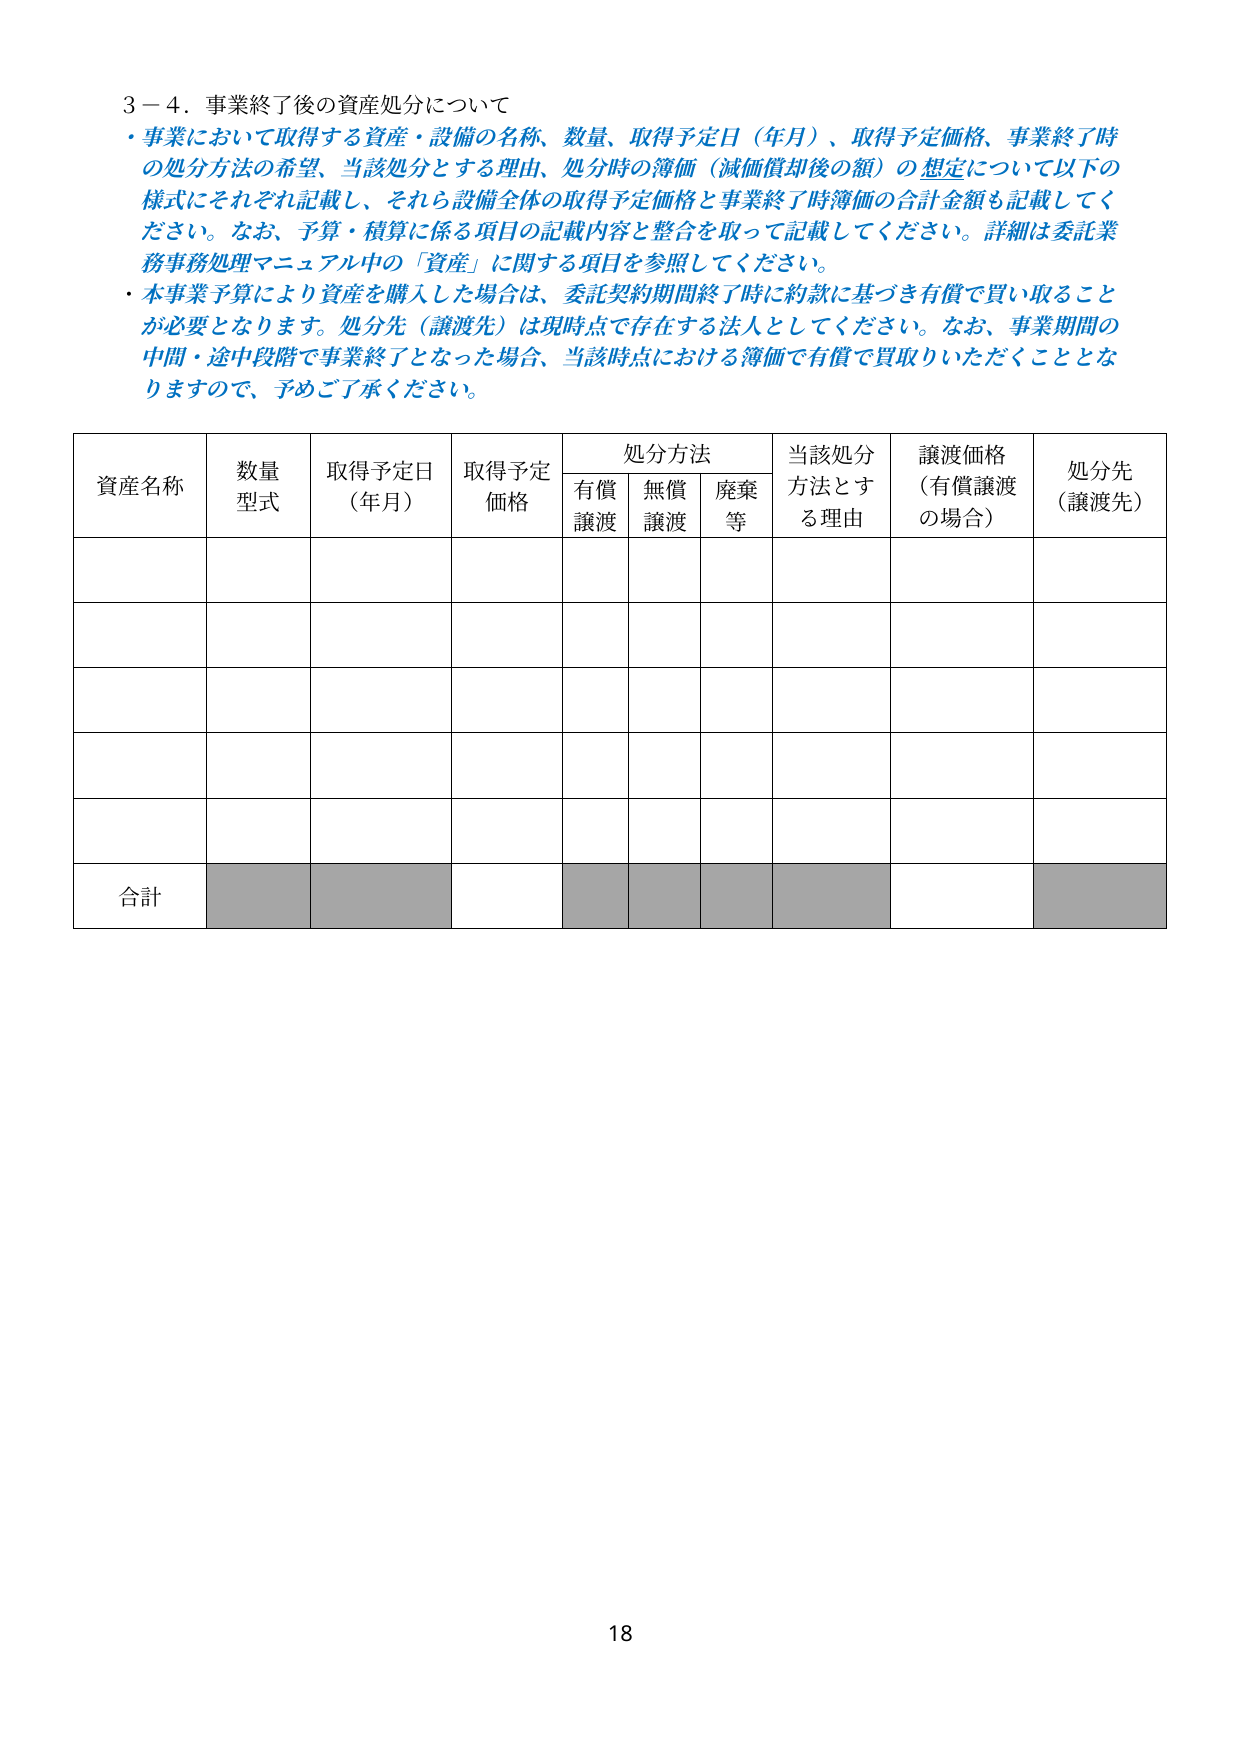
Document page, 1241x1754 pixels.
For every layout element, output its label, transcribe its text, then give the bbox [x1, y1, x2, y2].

table_cell [563, 799, 628, 863]
table_cell [452, 603, 562, 667]
table_cell 無償譲渡 [629, 474, 700, 537]
table_cell [891, 603, 1033, 667]
table_header 資産名称 [74, 434, 206, 537]
table_cell [311, 538, 451, 602]
table_cell [701, 733, 772, 797]
text ・本事業予算により資産を購入した場合は、委託契約期間終了時に約款に基づき有償で買い取ることが必要となります。処分先（譲渡先）は現時点で存在する法人としてください。なお、事業期間の中間・途中段階で事業終了となった場合、当該時点における簿価で有償で買取りいただくこととなりますので、予めご了承ください。 [118, 277, 1122, 403]
table_cell [207, 799, 310, 863]
table_cell [74, 538, 206, 602]
text ３－４．事業終了後の資産処分について [118, 89, 1122, 120]
table_cell [452, 668, 562, 732]
table_cell [563, 603, 628, 667]
text ・事業において取得する資産・設備の名称、数量、取得予定日（年月）、取得予定価格、事業終了時の処分方法の希望、当該処分とする理由、処分時の簿価（減価償却後の額）の想定について以下の様式にそれぞれ記載し、それら設備全体の取得予定価格と事業終了時簿価の合計金額も記載してください。なお、予算・積算に係る項目の記載内容と整合を取って記載してください。詳細は委託業務事務処理マニュアル中の「資産」に関する項目を参照してください。 [118, 120, 1122, 277]
table_cell [207, 864, 310, 928]
table_cell [563, 538, 628, 602]
table_cell [207, 733, 310, 797]
table_header 処分方法 [563, 434, 772, 473]
table_cell [773, 733, 890, 797]
table_cell [701, 864, 772, 928]
table_cell [1034, 864, 1166, 928]
table_cell [1034, 603, 1166, 667]
table_cell [891, 538, 1033, 602]
table_cell [74, 668, 206, 732]
table_cell [629, 538, 700, 602]
table_cell [74, 733, 206, 797]
table_cell [891, 799, 1033, 863]
table_cell [629, 799, 700, 863]
table_header 当該処分方法とする理由 [773, 434, 890, 537]
table_cell [701, 799, 772, 863]
table_cell [701, 538, 772, 602]
table_cell [311, 668, 451, 732]
table_cell [452, 864, 562, 928]
table_cell [452, 799, 562, 863]
table_cell [629, 668, 700, 732]
table_cell [207, 668, 310, 732]
table_cell [773, 603, 890, 667]
table_cell 合計 [74, 864, 206, 928]
table_header 数量 型式 [207, 434, 310, 537]
table_cell [773, 538, 890, 602]
table_cell [311, 603, 451, 667]
table_cell [563, 668, 628, 732]
table_cell [773, 799, 890, 863]
table_cell [452, 733, 562, 797]
table_cell [207, 603, 310, 667]
table_cell [1034, 799, 1166, 863]
table_header 譲渡価格（有償譲渡の場合） [891, 434, 1033, 537]
table_cell [311, 799, 451, 863]
table_cell [1034, 733, 1166, 797]
table_cell [452, 538, 562, 602]
table_cell [629, 864, 700, 928]
table_cell [773, 864, 890, 928]
table_cell [701, 603, 772, 667]
table_cell [701, 668, 772, 732]
table_cell [74, 603, 206, 667]
table_cell [891, 733, 1033, 797]
table_cell [1034, 538, 1166, 602]
table_cell [563, 733, 628, 797]
table_cell [1034, 668, 1166, 732]
table_cell 有償譲渡 [563, 474, 628, 537]
table_cell [629, 603, 700, 667]
table_header 処分先 （譲渡先） [1034, 434, 1166, 537]
table_cell 廃棄等 [701, 474, 772, 537]
table_cell [891, 668, 1033, 732]
table_cell [207, 538, 310, 602]
table_cell [629, 733, 700, 797]
table_cell [773, 668, 890, 732]
table_cell [311, 864, 451, 928]
table_cell [563, 864, 628, 928]
table_header 取得予定日（年月） [311, 434, 451, 537]
table_cell [74, 799, 206, 863]
table_cell [311, 733, 451, 797]
table_header 取得予定価格 [452, 434, 562, 537]
table_cell [891, 864, 1033, 928]
